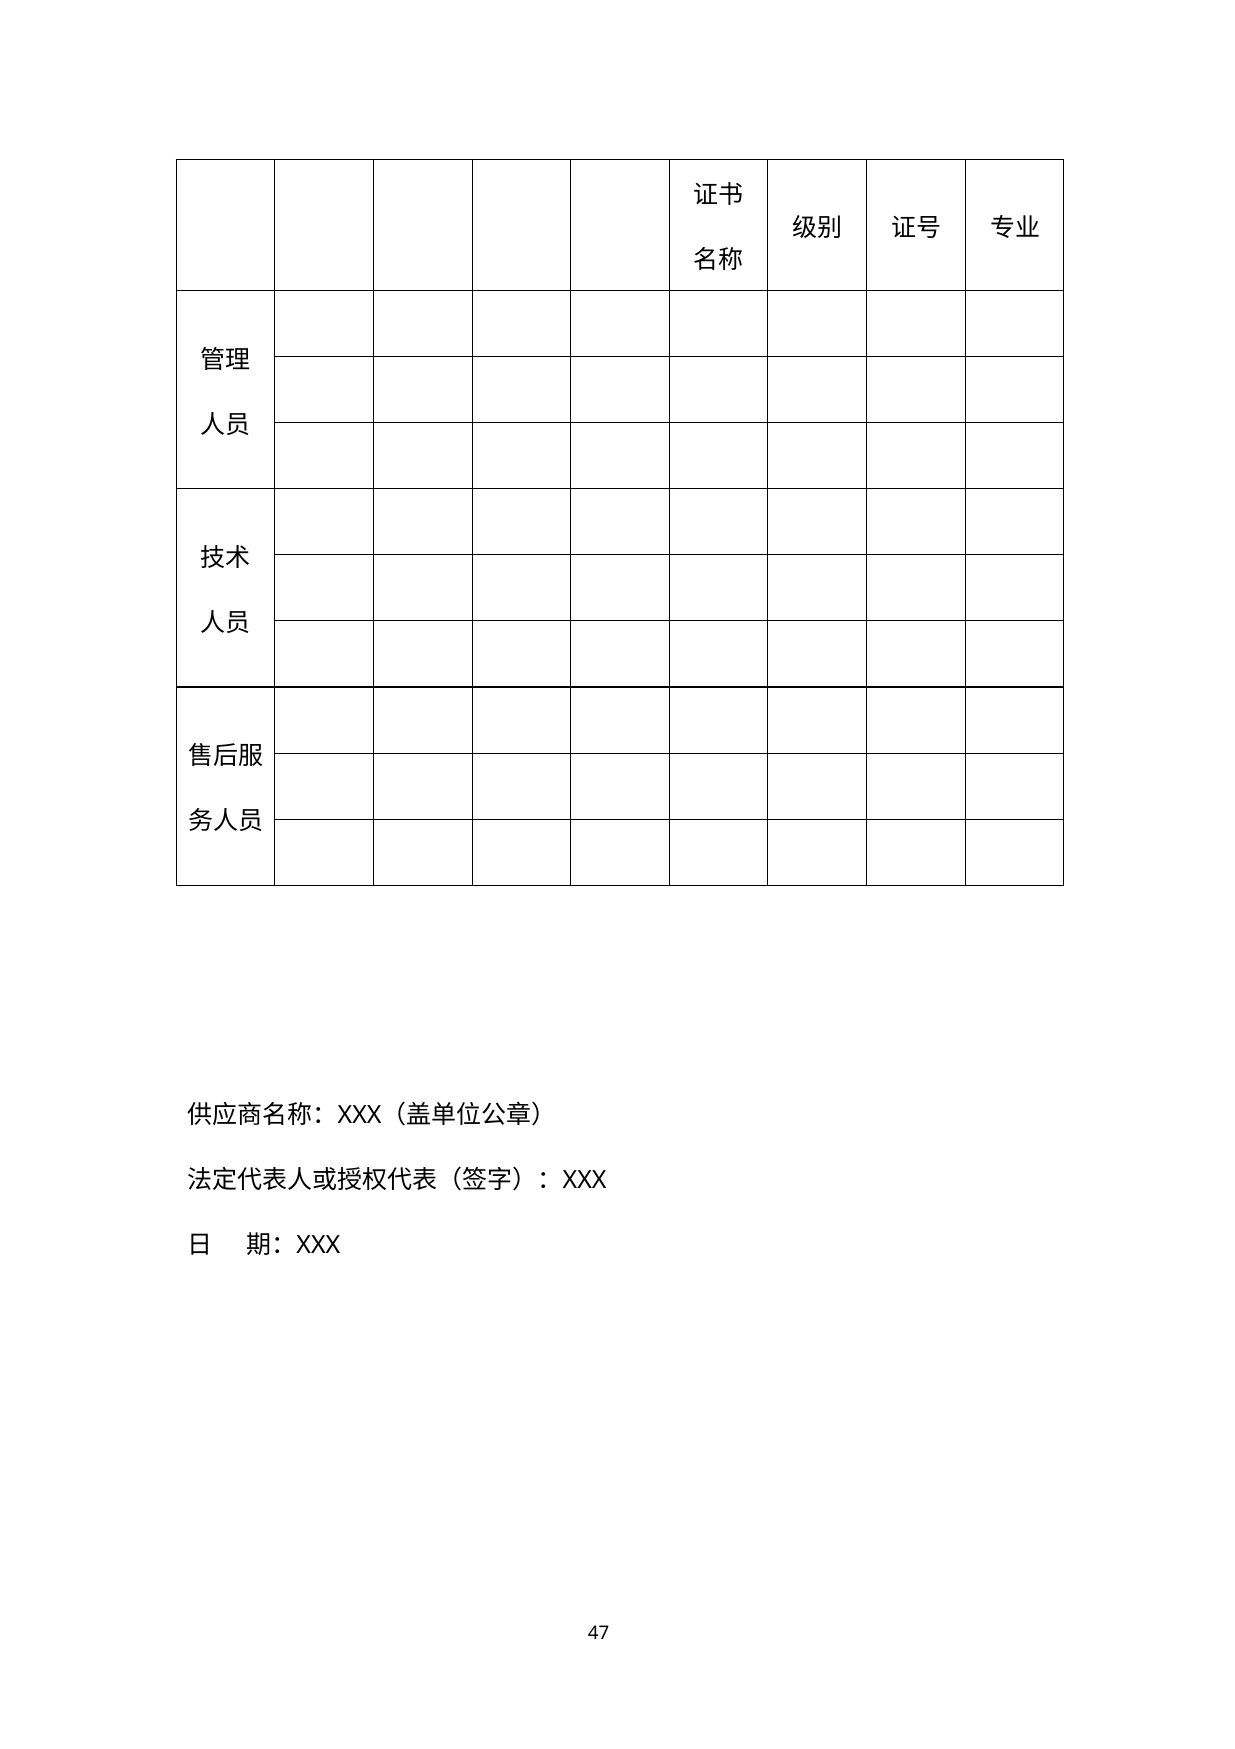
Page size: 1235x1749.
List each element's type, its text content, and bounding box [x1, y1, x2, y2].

table_cell [768, 555, 866, 620]
table_cell [670, 555, 767, 620]
table_cell [275, 754, 373, 818]
table_cell [867, 423, 965, 488]
table_cell [275, 688, 373, 752]
table_cell [670, 688, 767, 752]
table_cell [275, 423, 373, 488]
table_cell [768, 357, 866, 422]
table_cell [966, 291, 1063, 356]
table_cell [670, 489, 767, 554]
table_cell [571, 423, 669, 488]
table_cell [473, 820, 570, 884]
table_cell [768, 820, 866, 884]
text 供应商名称：XXX（盖单位公章） [187, 1081, 1047, 1146]
table_cell [768, 291, 866, 356]
table_cell [571, 555, 669, 620]
table_cell [473, 754, 570, 818]
table_cell 级别 [768, 160, 866, 290]
table_cell [768, 423, 866, 488]
text 法定代表人或授权代表（签字）：XXX [187, 1146, 1047, 1211]
table_header 常住地 [571, 160, 669, 290]
table_cell [275, 357, 373, 422]
table_cell [867, 688, 965, 752]
table_cell [966, 357, 1063, 422]
table_cell [275, 489, 373, 554]
table_cell [473, 688, 570, 752]
table_cell [768, 754, 866, 818]
table_cell [374, 357, 472, 422]
table_cell [867, 754, 965, 818]
table_cell [275, 291, 373, 356]
table_cell [966, 423, 1063, 488]
table_cell [966, 754, 1063, 818]
table_cell 技术 人员 [177, 489, 274, 686]
table_cell [867, 555, 965, 620]
table_cell [275, 820, 373, 884]
table_cell [473, 357, 570, 422]
table_cell [571, 820, 669, 884]
table_cell [374, 489, 472, 554]
table_header 类别 [177, 160, 274, 290]
table_cell [374, 820, 472, 884]
table_cell [867, 489, 965, 554]
table_cell [867, 357, 965, 422]
table_cell [966, 688, 1063, 752]
table_cell [571, 291, 669, 356]
table_header 姓名 [374, 160, 472, 290]
table_cell [275, 621, 373, 686]
table_cell [374, 555, 472, 620]
table_cell 证号 [867, 160, 965, 290]
table_cell [768, 621, 866, 686]
table_cell [473, 555, 570, 620]
table_cell [473, 489, 570, 554]
table_cell [473, 621, 570, 686]
table_cell [374, 621, 472, 686]
table_cell [374, 754, 472, 818]
table_header 职称 [473, 160, 570, 290]
table_cell [571, 357, 669, 422]
table_cell [374, 291, 472, 356]
table_cell 管理 人员 [177, 291, 274, 488]
table_cell [473, 423, 570, 488]
table_cell [966, 621, 1063, 686]
table_cell [867, 291, 965, 356]
table_header 职务 [275, 160, 373, 290]
table_cell [768, 688, 866, 752]
table_cell [571, 688, 669, 752]
table_cell [374, 688, 472, 752]
table_cell [275, 555, 373, 620]
table_cell [966, 555, 1063, 620]
table_cell [670, 291, 767, 356]
table_cell [374, 423, 472, 488]
table_cell 专业 [966, 160, 1063, 290]
table_cell [571, 754, 669, 818]
table_cell [867, 820, 965, 884]
table_cell [670, 754, 767, 818]
table_cell [670, 423, 767, 488]
table_cell 证书 名称 [670, 160, 767, 290]
table_cell 售后服务人员 [177, 688, 274, 884]
table_cell [768, 489, 866, 554]
text 日 期：XXX [187, 1211, 1047, 1276]
table_cell [670, 621, 767, 686]
table_cell [670, 357, 767, 422]
table_cell [571, 621, 669, 686]
table_cell [571, 489, 669, 554]
table_cell [670, 820, 767, 884]
table_cell [473, 291, 570, 356]
table_cell [966, 489, 1063, 554]
table_cell [966, 820, 1063, 884]
table_cell [867, 621, 965, 686]
